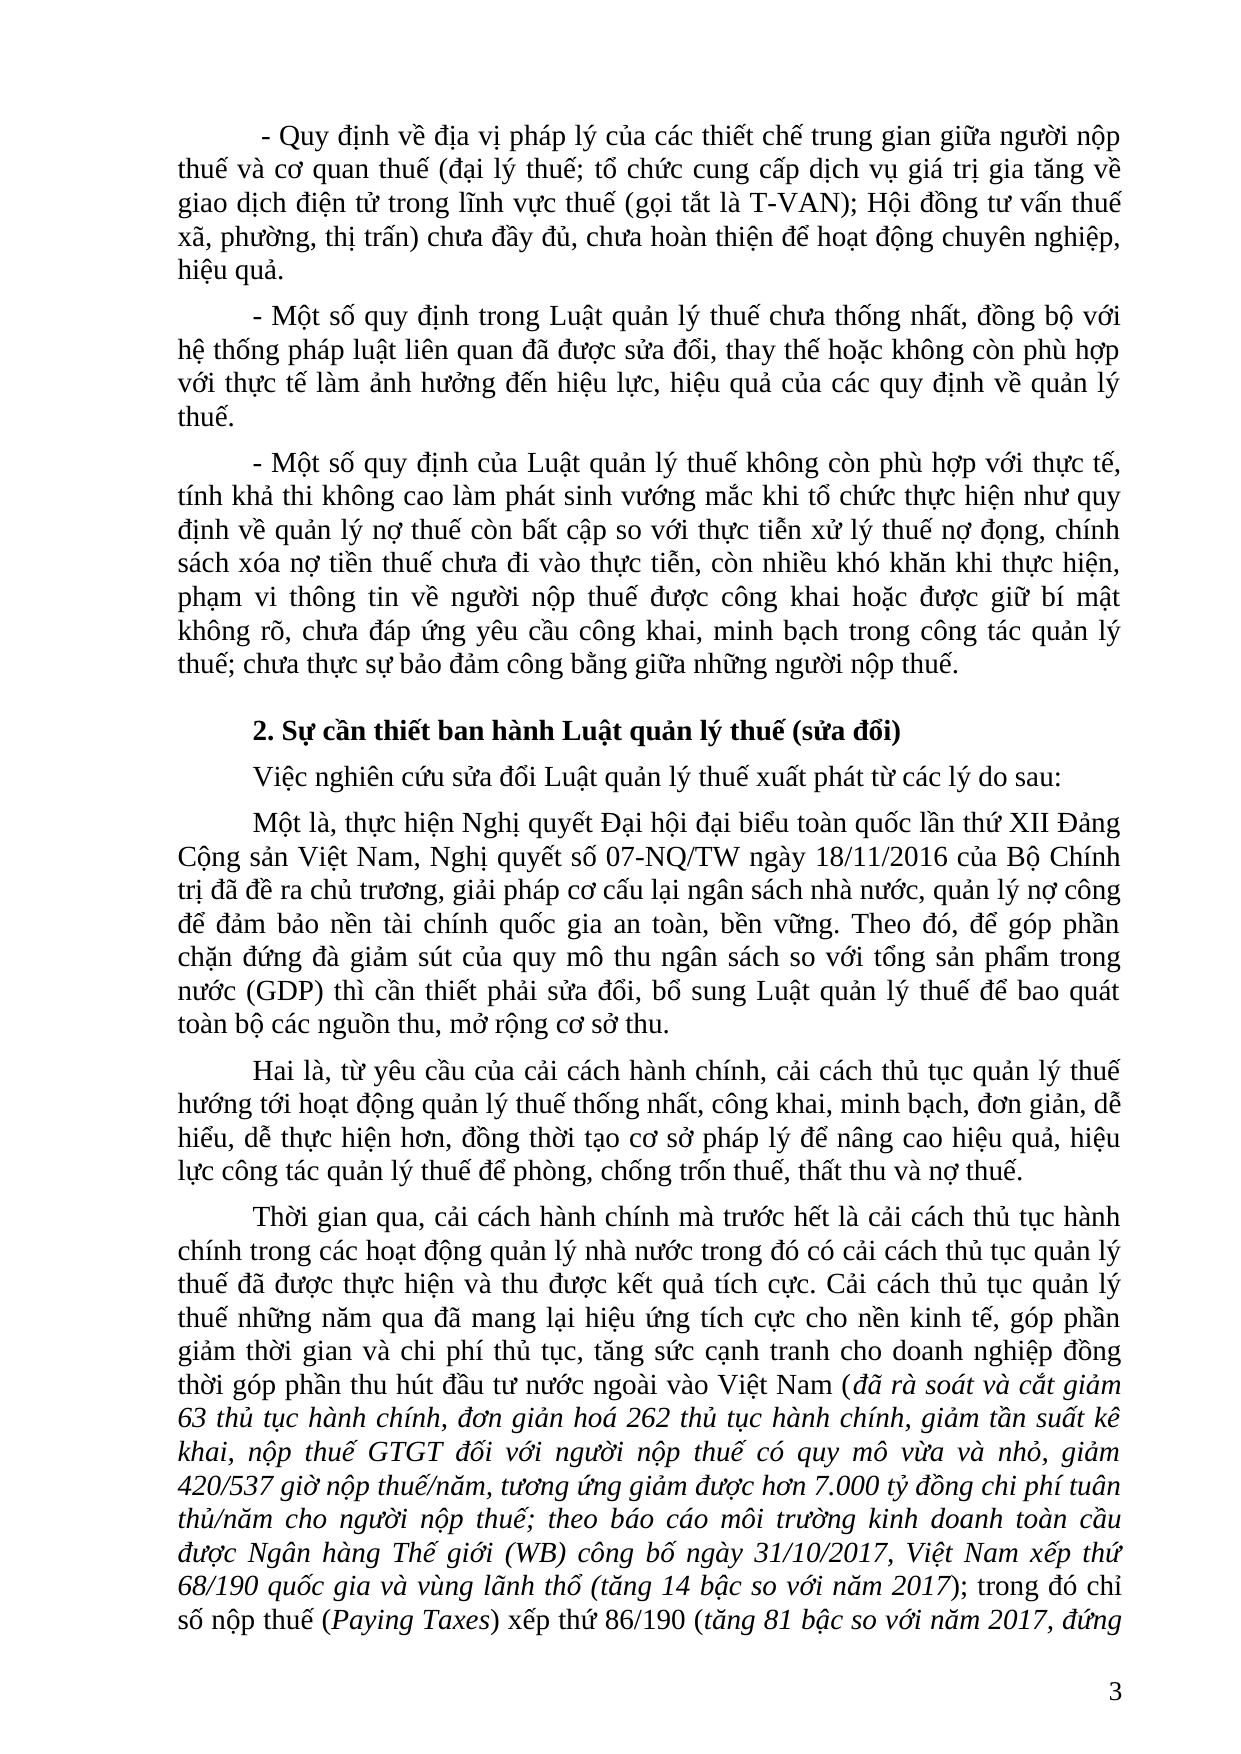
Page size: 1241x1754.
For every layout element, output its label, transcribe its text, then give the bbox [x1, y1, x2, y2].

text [177, 1199, 1122, 1635]
text - Một số quy định của Luật quản lý thuế không còn phù hợp với thực tế, tính khả thi không cao làm phát sinh vướng mắc khi tổ chức thực hiện như quy định về quản lý nợ thuế còn bất cập so với thực tiễn xử lý thuế nợ đọng, chính sách xóa nợ tiền thuế chưa đi vào thực tiễn, còn nhiều khó khăn khi thực hiện, phạm vi thông tin về người nộp thuế được công khai hoặc được giữ bí mật không rõ, chưa đáp ứng yêu cầu công khai, minh bạch trong công tác quản lý thuế; chưa thực sự bảo đảm công bằng giữa những người nộp thuế. [177, 445, 1122, 680]
text Việc nghiên cứu sửa đổi Luật quản lý thuế xuất phát từ các lý do sau: [177, 759, 1122, 793]
text Hai là, từ yêu cầu của cải cách hành chính, cải cách thủ tục quản lý thuế hướng tới hoạt động quản lý thuế thống nhất, công khai, minh bạch, đơn giản, dễ hiểu, dễ thực hiện hơn, đồng thời tạo cơ sở pháp lý để nâng cao hiệu quả, hiệu lực công tác quản lý thuế để phòng, chống trốn thuế, thất thu và nợ thuế. [177, 1053, 1122, 1187]
text Một là, thực hiện Nghị quyết Đại hội đại biểu toàn quốc lần thứ XII Đảng Cộng sản Việt Nam, Nghị quyết số 07-NQ/TW ngày 18/11/2016 của Bộ Chính trị đã đề ra chủ trương, giải pháp cơ cấu lại ngân sách nhà nước, quản lý nợ công để đảm bảo nền tài chính quốc gia an toàn, bền vững. Theo đó, để góp phần chặn đứng đà giảm sút của quy mô thu ngân sách so với tổng sản phẩm trong nước (GDP) thì cần thiết phải sửa đổi, bổ sung Luật quản lý thuế để bao quát toàn bộ các nguồn thu, mở rộng cơ sở thu. [177, 805, 1122, 1040]
text 2. Sự cần thiết ban hành Luật quản lý thuế (sửa đổi) [177, 713, 1122, 747]
text - Quy định về địa vị pháp lý của các thiết chế trung gian giữa người nộp thuế và cơ quan thuế (đại lý thuế; tổ chức cung cấp dịch vụ giá trị gia tăng về giao dịch điện tử trong lĩnh vực thuế (gọi tắt là T-VAN); Hội đồng tư vấn thuế xã, phường, thị trấn) chưa đầy đủ, chưa hoàn thiện để hoạt động chuyên nghiệp, hiệu quả. [177, 118, 1122, 286]
text - Một số quy định trong Luật quản lý thuế chưa thống nhất, đồng bộ với hệ thống pháp luật liên quan đã được sửa đổi, thay thế hoặc không còn phù hợp với thực tế làm ảnh hưởng đến hiệu lực, hiệu quả của các quy định về quản lý thuế. [177, 298, 1122, 432]
